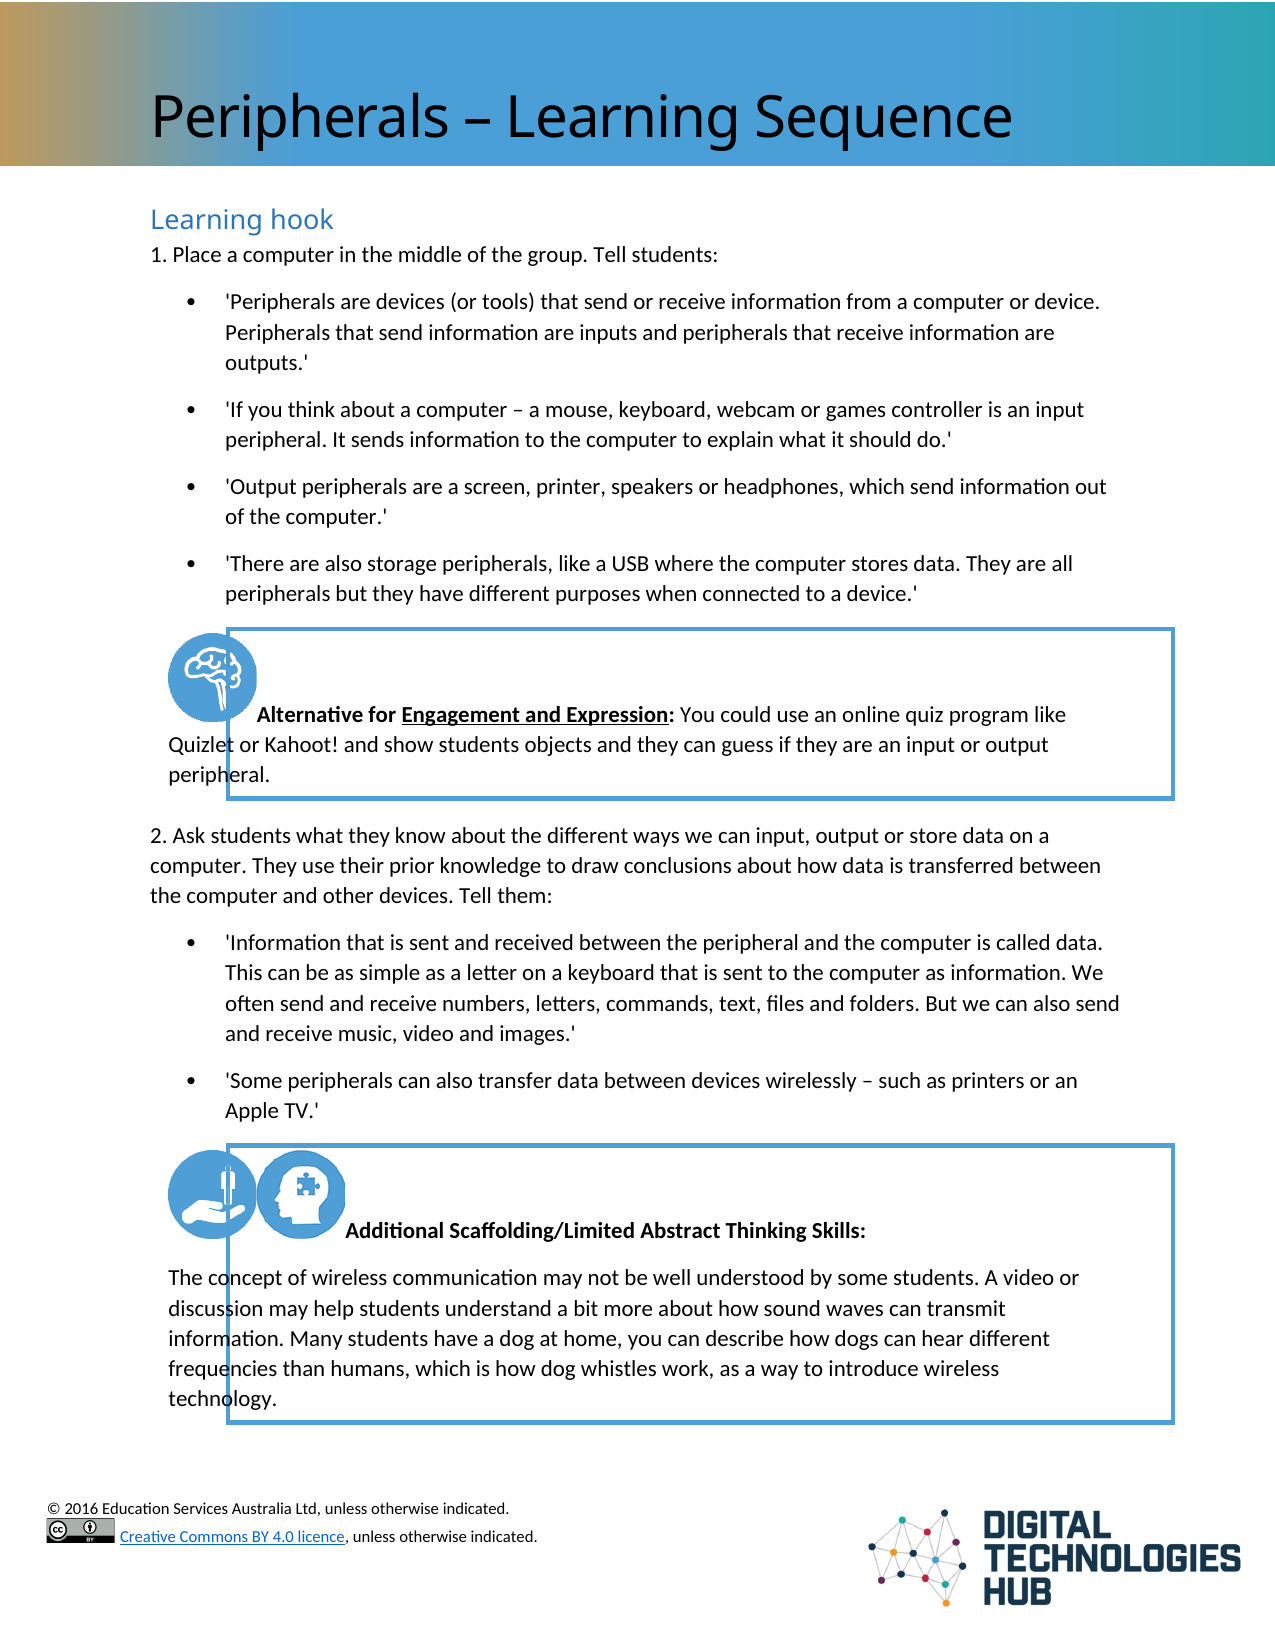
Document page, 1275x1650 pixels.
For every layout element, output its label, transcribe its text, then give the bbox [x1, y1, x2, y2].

picture [859, 1499, 1249, 1619]
subtitle Learning hook [150, 201, 1125, 238]
picture [46, 1518, 115, 1543]
list 'Output peripherals are a screen, printer, speakers or headphones, which send information out of the computer.' [187, 472, 1125, 530]
picture [0, 2, 1275, 166]
list 'If you think about a computer – a mouse, keyboard, webcam or games controller is an input peripheral. It sends information to the computer to explain what it should do.' [187, 395, 1125, 453]
list 'Peripherals are devices (or tools) that send or receive information from a computer or device. Peripherals that send information are inputs and peripherals that receive information are outputs.' [187, 287, 1125, 376]
picture [168, 1150, 346, 1239]
list 'There are also storage peripherals, like a USB where the computer stores data. They are all peripherals but they have different purposes when connected to a device.' [187, 549, 1125, 607]
list 'Some peripherals can also transfer data between devices wirelessly – such as printers or an Apple TV.' [187, 1066, 1125, 1124]
picture [168, 633, 257, 722]
list 'Information that is sent and received between the peripheral and the computer is called data. This can be as simple as a letter on a keyboard that is sent to the computer as information. We often send and receive numbers, letters, commands, text, files and folders. But we can also send and receive music, video and images.' [187, 928, 1125, 1047]
text 2. Ask students what they know about the different ways we can input, output or store data on a computer. They use their prior knowledge to draw conclusions about how data is transferred between the computer and other devices. Tell them: [150, 821, 1125, 909]
text 1. Place a computer in the middle of the group. Tell students: [150, 241, 1125, 269]
